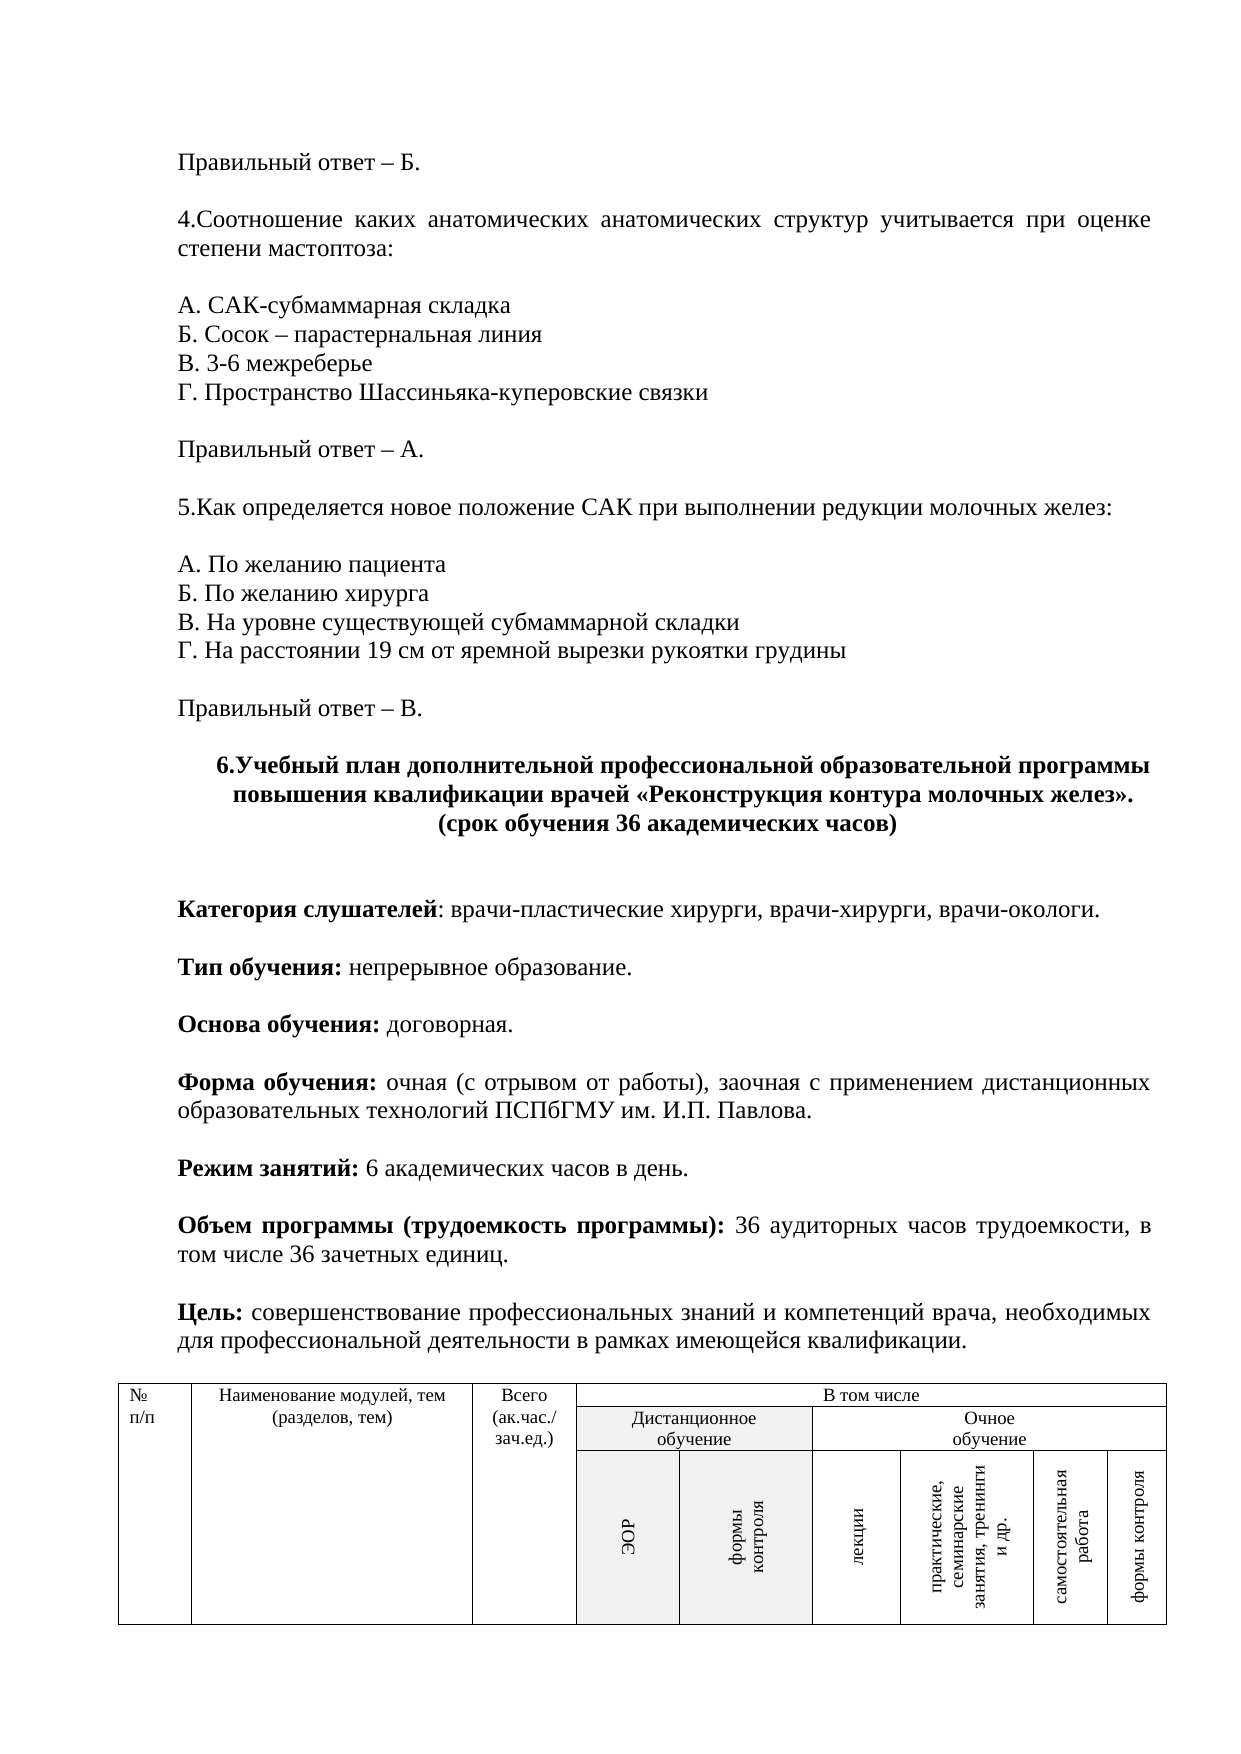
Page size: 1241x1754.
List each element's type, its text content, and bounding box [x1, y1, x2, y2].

table_cell лекции [813, 1451, 900, 1624]
text Правильный ответ – А. [177, 434, 1152, 463]
table_header В том числе [577, 1384, 1166, 1406]
text В. На уровне существующей субмаммарной складки [177, 607, 1152, 636]
text Г. На расстоянии 19 см от яремной вырезки рукоятки грудины [177, 636, 1152, 664]
text Б. Сосок – парастернальная линия [177, 319, 1152, 348]
table_header № п/п [119, 1384, 191, 1624]
text А. САК-субмаммарная складка [177, 291, 1152, 319]
table_cell Очное обучение [813, 1407, 1166, 1450]
text Объем программы (трудоемкость программы): 36 аудиторных часов трудоемкости, в том числе 36 зачетных единиц. [177, 1211, 1152, 1268]
text 5.Как определяется новое положение САК при выполнении редукции молочных желез: [177, 492, 1152, 521]
text А. По желанию пациента [177, 549, 1152, 578]
text (срок обучения 36 академических часов) [177, 808, 1152, 837]
text В. 3-6 межреберье [177, 348, 1152, 377]
table_cell формы контроля [680, 1451, 812, 1624]
text Г. Пространство Шассиньяка-куперовские связки [177, 377, 1152, 406]
text Основа обучения: договорная. [177, 1009, 1152, 1038]
table_header Всего (ак.час./ зач.ед.) [473, 1384, 576, 1624]
text 4.Соотношение каких анатомических анатомических структур учитывается при оценке степени мастоптоза: [177, 204, 1152, 262]
table_cell ЭОР [577, 1451, 679, 1624]
text Режим занятий: 6 академических часов в день. [177, 1153, 1152, 1182]
table_cell формы контроля [1108, 1451, 1166, 1624]
text 6.Учебный план дополнительной профессиональной образовательной программы повышения квалификации врачей «Реконструкция контура молочных желез». [215, 751, 1152, 808]
text Форма обучения: очная (с отрывом от работы), заочная с применением дистанционных образовательных технологий ПСПбГМУ им. И.П. Павлова. [177, 1067, 1152, 1124]
text Правильный ответ – Б. [177, 147, 1152, 176]
text Категория слушателей: врачи-пластические хирурги, врачи-хирурги, врачи-окологи. [177, 894, 1152, 923]
table_cell самостоятельная работа [1034, 1451, 1107, 1624]
text Цель: совершенствование профессиональных знаний и компетенций врача, необходимых для профессиональной деятельности в рамках имеющейся квалификации. [177, 1297, 1152, 1354]
table_cell практические, семинарские занятия, тренинги и др. [901, 1451, 1033, 1624]
table_cell Дистанционное обучение [577, 1407, 812, 1450]
text Правильный ответ – В. [177, 693, 1152, 722]
text Тип обучения: непрерывное образование. [177, 952, 1152, 981]
table_header Наименование модулей, тем (разделов, тем) [192, 1384, 472, 1624]
text Б. По желанию хирурга [177, 578, 1152, 607]
